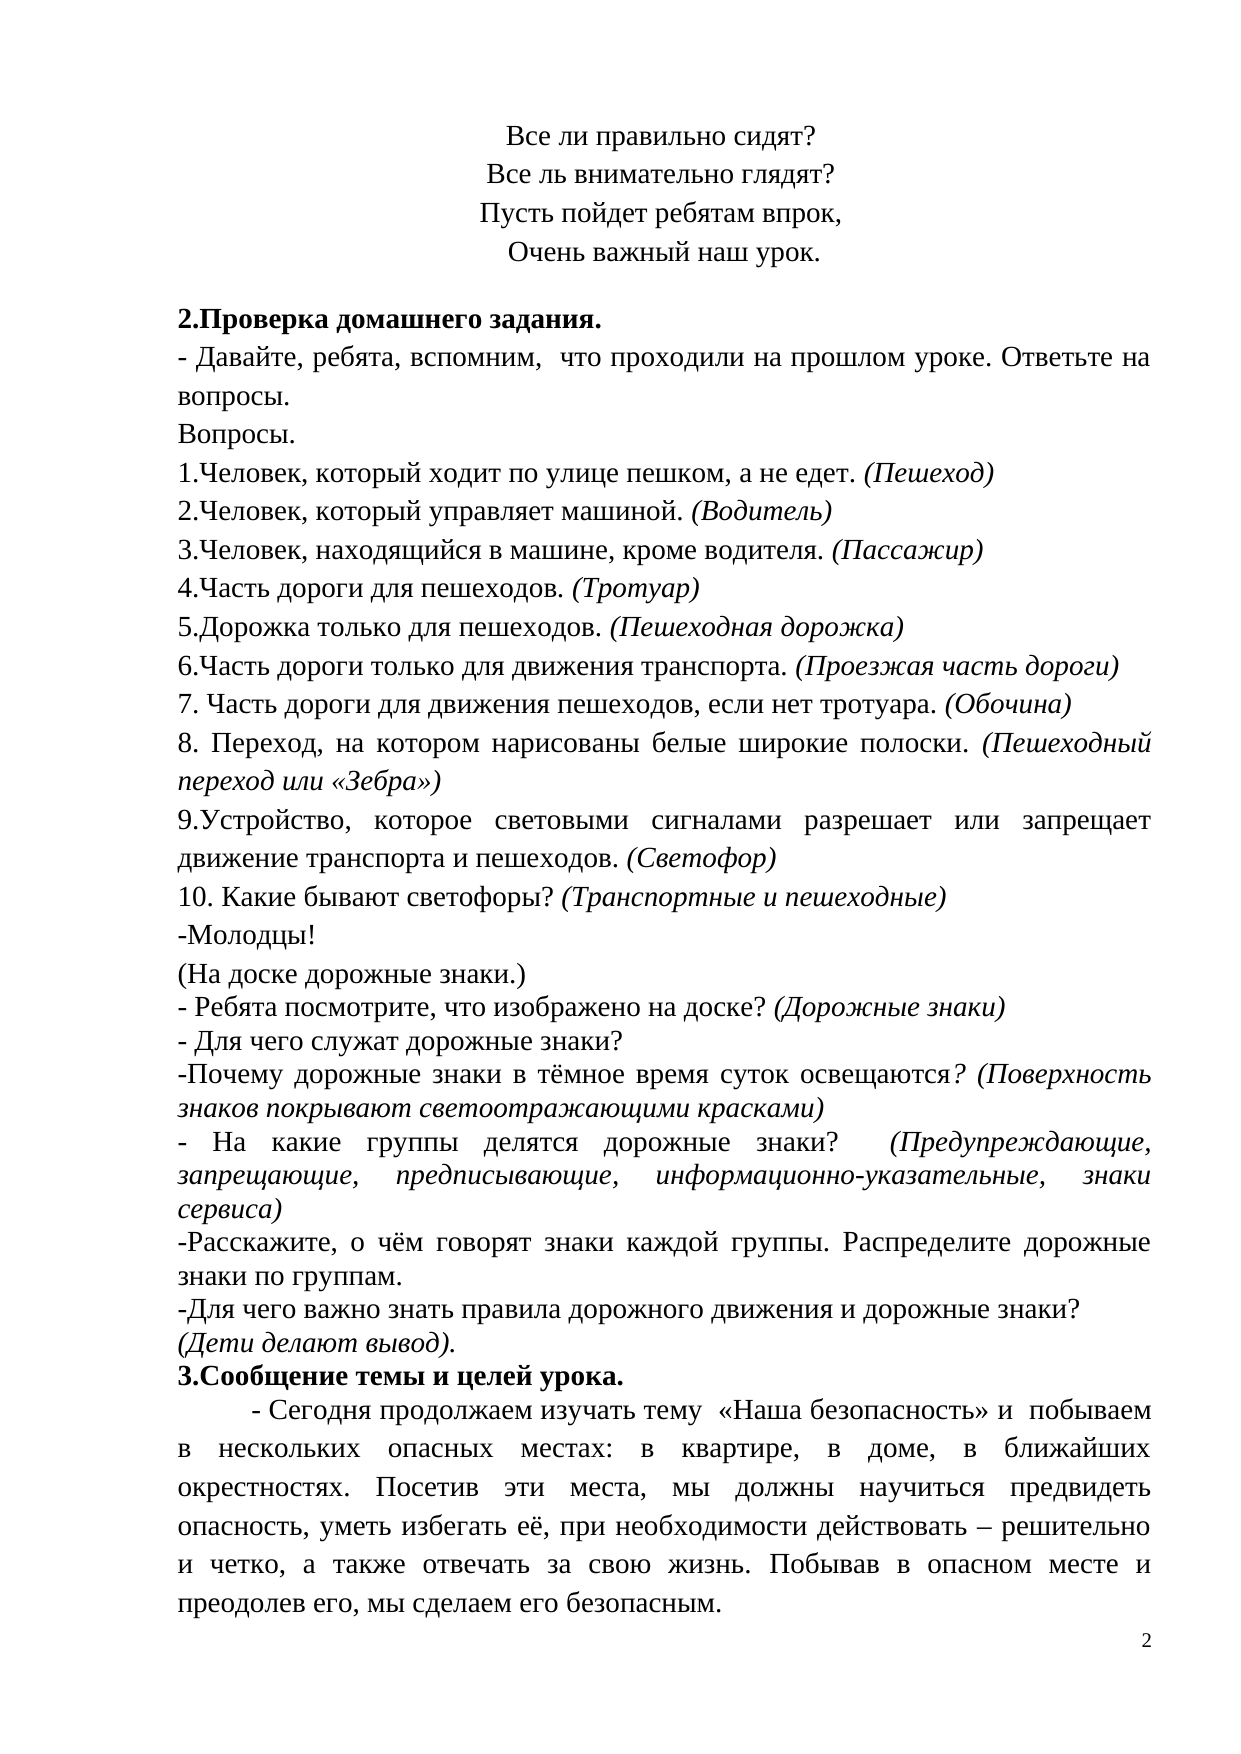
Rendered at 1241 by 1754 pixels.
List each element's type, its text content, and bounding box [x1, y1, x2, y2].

text 6.Часть дороги только для движения транспорта. (Проезжая часть дороги) [177, 648, 1152, 681]
text Вопросы. [177, 416, 1152, 450]
text 4.Часть дороги для пешеходов. (Тротуар) [177, 571, 1152, 604]
text 8. Переход, на котором нарисованы белые широкие полоски. (Пешеходный переход или «Зебра») [177, 725, 1152, 797]
text -Для чего важно знать правила дорожного движения и дорожные знаки? [177, 1291, 1152, 1325]
text (На доске дорожные знаки.) [177, 956, 1152, 989]
text 5.Дорожка только для пешеходов. (Пешеходная дорожка) [177, 609, 1152, 643]
text - Для чего служат дорожные знаки? [177, 1023, 1152, 1057]
text 7. Часть дороги для движения пешеходов, если нет тротуара. (Обочина) [177, 686, 1152, 720]
text -Почему дорожные знаки в тёмное время суток освещаются? (Поверхность знаков покрывают светоотражающими красками) [177, 1057, 1152, 1124]
text - На какие группы делятся дорожные знаки? (Предупреждающие, запрещающие, предписывающие, информационно-указательные, знаки сервиса) [177, 1124, 1152, 1224]
text 1.Человек, который ходит по улице пешком, а не едет. (Пешеход) [177, 455, 1152, 488]
text 2.Проверка домашнего задания. [177, 301, 1152, 334]
text -Расскажите, о чём говорят знаки каждой группы. Распределите дорожные знаки по группам. [177, 1224, 1152, 1291]
text 3.Сообщение темы и целей урока. [177, 1358, 1152, 1392]
text - Сегодня продолжаем изучать тему «Наша безопасность» и побываем в нескольких опасных местах: в квартире, в доме, в ближайших окрестностях. Посетив эти места, мы должны научиться предвидеть опасность, уметь избегать её, при необходимости действовать – решительно и четко, а также отвечать за свою жизнь. Побывав в опасном месте и преодолев его, мы сделаем его безопасным. [177, 1392, 1152, 1618]
text - Ребята посмотрите, что изображено на доске? (Дорожные знаки) [177, 989, 1152, 1023]
text 2.Человек, который управляет машиной. (Водитель) [177, 493, 1152, 527]
text 9.Устройство, которое световыми сигналами разрешает или запрещает движение транспорта и пешеходов. (Светофор) [177, 802, 1152, 874]
text 10. Какие бывают светофоры? (Транспортные и пешеходные) [177, 879, 1152, 912]
text (Дети делают вывод). [177, 1325, 1152, 1358]
text -Молодцы! [177, 917, 1152, 951]
text 3.Человек, находящийся в машине, кроме водителя. (Пассажир) [177, 532, 1152, 566]
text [177, 118, 1152, 267]
text - Давайте, ребята, вспомним, что проходили на прошлом уроке. Ответьте на вопросы. [177, 339, 1152, 411]
